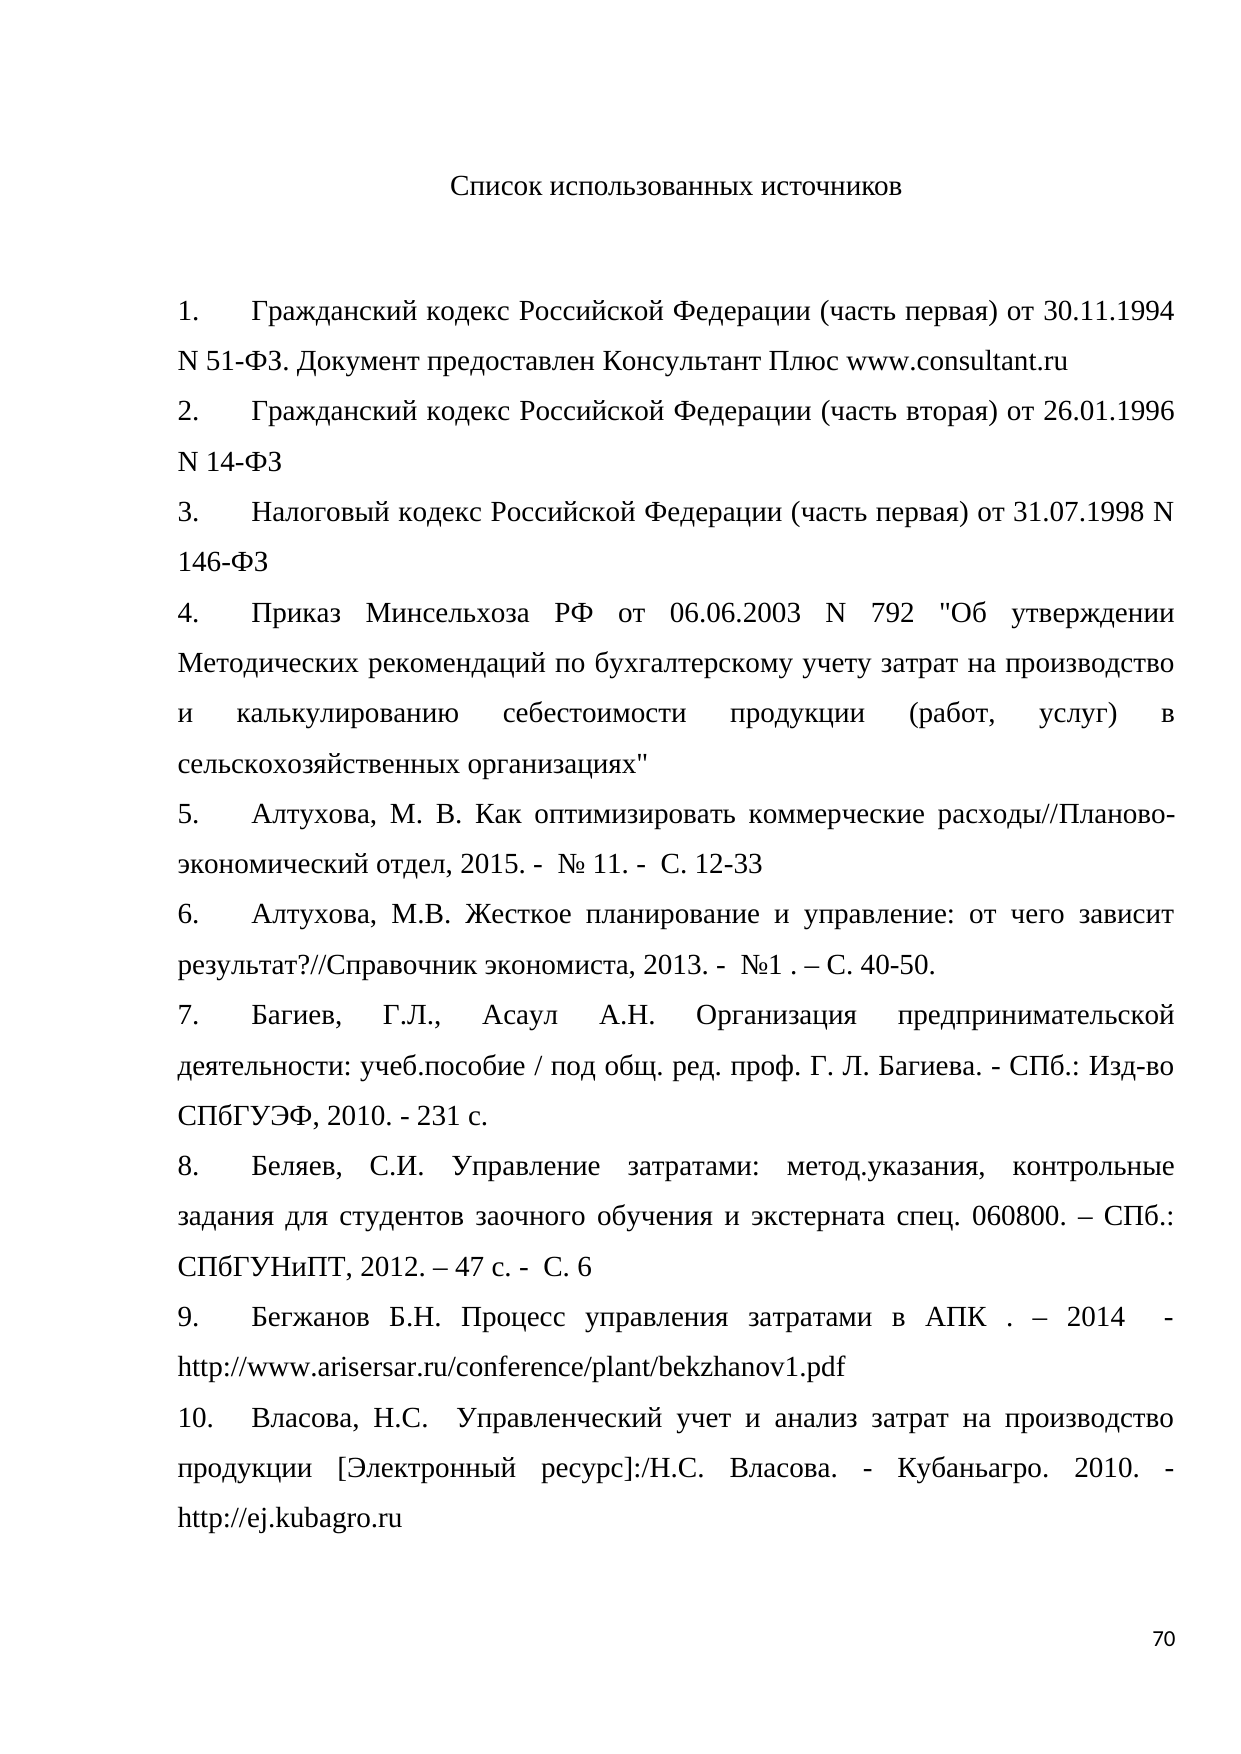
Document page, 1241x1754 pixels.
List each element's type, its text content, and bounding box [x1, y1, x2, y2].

list Беляев, С.И. Управление затратами: метод.указания, контрольные задания для студентов заочного обучения и экстерната спец. 060800. – СПб.: СПбГУНиПТ, 2012. – 47 с. - С. 6 [177, 1148, 1175, 1282]
list Власова, Н.С. Управленческий учет и анализ затрат на производство продукции [Электронный ресурс]:/Н.С. Власова. - Кубаньагро. 2010. - http://ej.kubagro.ru [177, 1400, 1175, 1534]
list Гражданский кодекс Российской Федерации (часть первая) от 30.11.1994 N 51-ФЗ. Документ предоставлен Консультант Плюс www.consultant.ru [177, 293, 1175, 377]
list Приказ Минсельхоза РФ от 06.06.2003 N 792 "Об утверждении Методических рекомендаций по бухгалтерскому учету затрат на производство и калькулированию себестоимости продукции (работ, услуг) в сельскохозяйственных организациях" [177, 595, 1175, 779]
list Налоговый кодекс Российской Федерации (часть первая) от 31.07.1998 N 146-ФЗ [177, 494, 1175, 578]
list Бегжанов Б.Н. Процесс управления затратами в АПК . – 2014 - http://www.arisersar.ru/conference/plant/bekzhanov1.pdf [177, 1299, 1175, 1383]
text Список использованных источников [177, 168, 1175, 202]
list Алтухова, М.В. Жесткое планирование и управление: от чего зависит результат?//Справочник экономиста, 2013. - №1 . – С. 40-50. [177, 897, 1175, 981]
list Багиев, Г.Л., Асаул А.Н. Организация предпринимательской деятельности: учеб.пособие / под общ. ред. проф. Г. Л. Багиева. - СПб.: Изд-во СПбГУЭФ, 2010. - 231 с. [177, 997, 1175, 1131]
list Алтухова, М. В. Как оптимизировать коммерческие расходы//Планово-экономический отдел, 2015. - № 11. - С. 12-33 [177, 796, 1175, 880]
list Гражданский кодекс Российской Федерации (часть вторая) от 26.01.1996 N 14-ФЗ [177, 393, 1175, 477]
